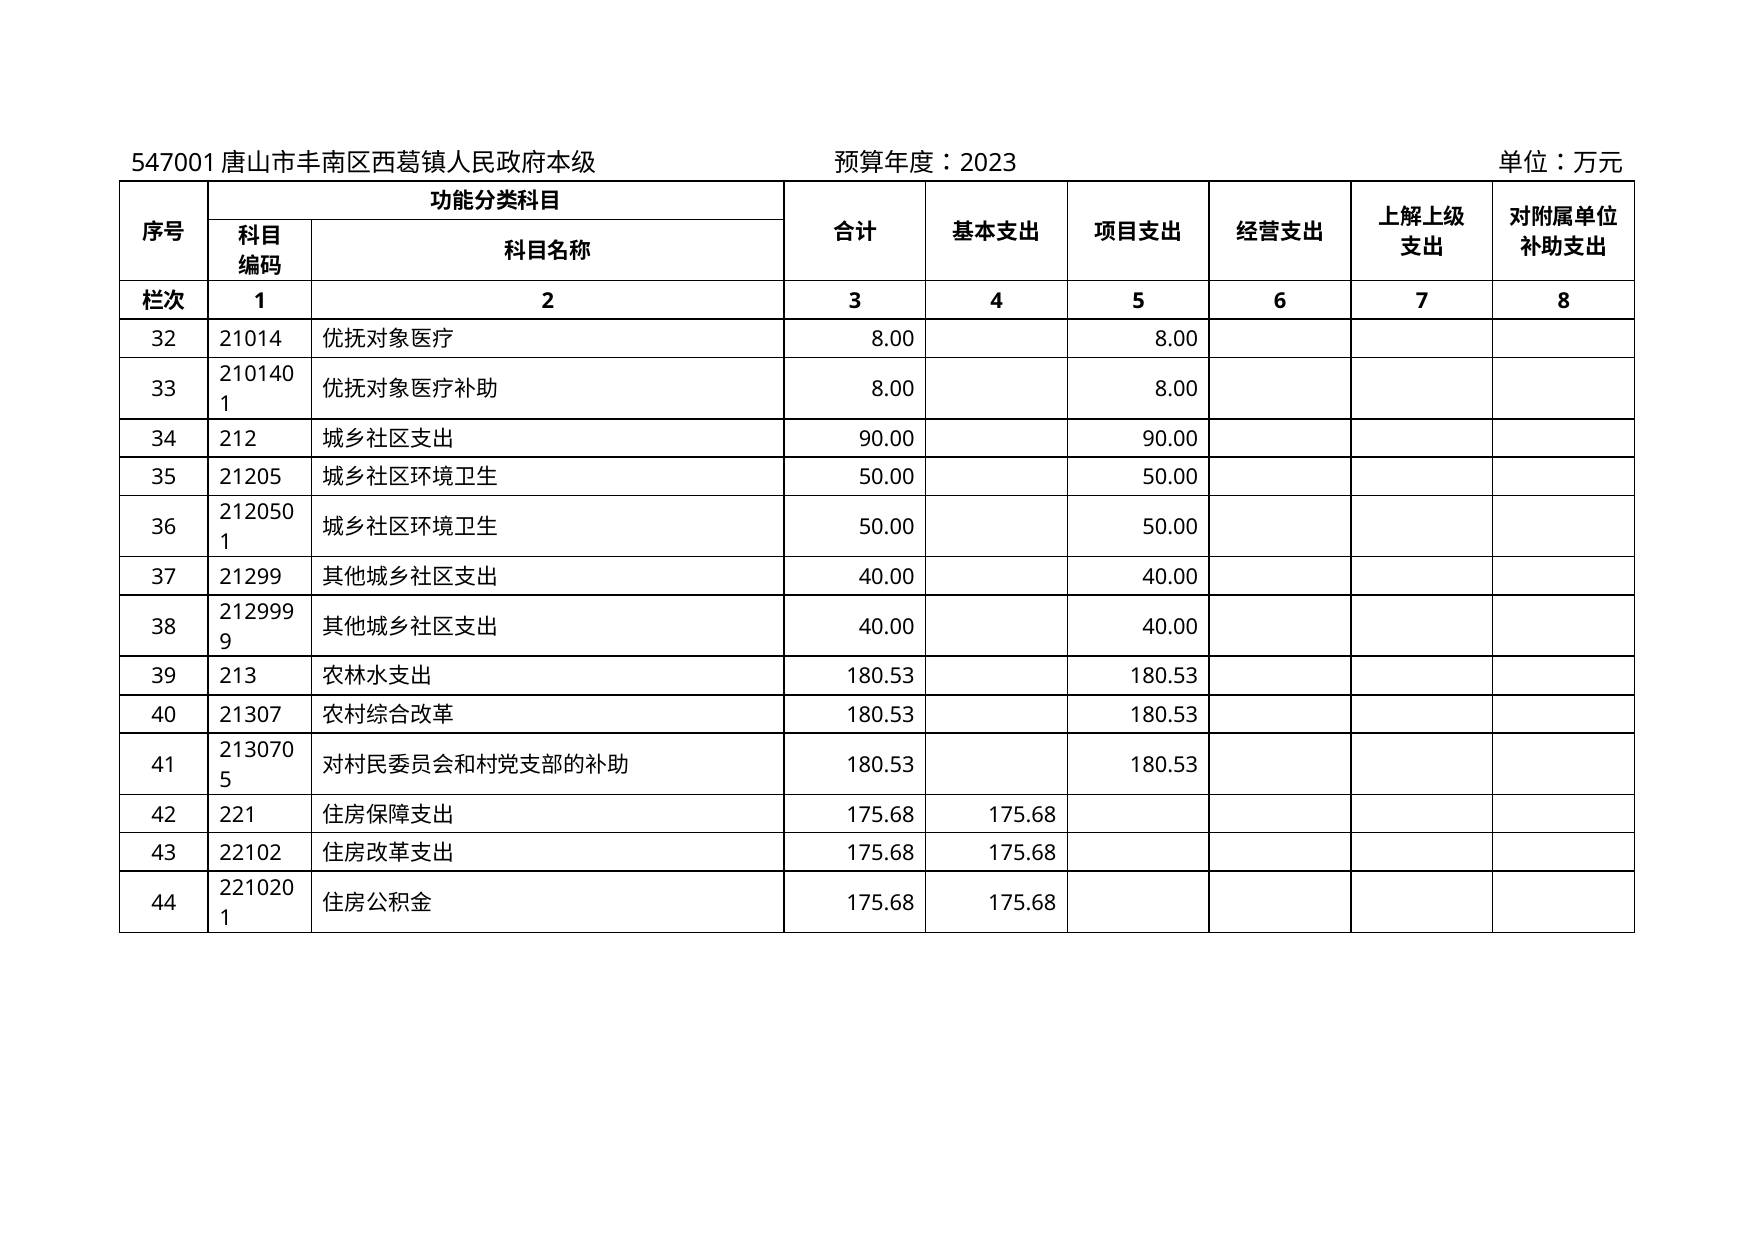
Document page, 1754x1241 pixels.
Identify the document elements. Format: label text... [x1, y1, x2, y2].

table_cell [1352, 557, 1492, 594]
table_cell 住房保障支出 [312, 795, 783, 832]
table_cell 175.68 [926, 872, 1067, 931]
table_cell 科目名称 [312, 220, 783, 280]
table_cell 8.00 [1068, 320, 1208, 357]
table_cell 经营支出 [1210, 182, 1350, 280]
table_cell [1493, 833, 1634, 870]
table_cell [1493, 795, 1634, 832]
table_cell 50.00 [785, 458, 925, 495]
table_cell [1068, 833, 1208, 870]
table_cell [1210, 358, 1350, 418]
table_cell 22102 [209, 833, 311, 870]
table_cell 40.00 [785, 557, 925, 594]
table_cell 34 [120, 420, 207, 456]
table_cell [1493, 596, 1634, 655]
table_cell [1493, 872, 1634, 931]
table_cell 8.00 [785, 358, 925, 418]
table_cell 2129999 [209, 596, 311, 655]
table_cell [926, 734, 1067, 793]
table_cell 5 [1068, 281, 1208, 318]
table_cell [1352, 420, 1492, 456]
table_cell [1210, 696, 1350, 732]
table_cell 40.00 [785, 596, 925, 655]
table_cell 180.53 [785, 657, 925, 694]
table_cell [1352, 734, 1492, 793]
table_cell 3 [785, 281, 925, 318]
table_cell 住房改革支出 [312, 833, 783, 870]
table_cell 35 [120, 458, 207, 495]
table_cell [1210, 420, 1350, 456]
table_cell 2130705 [209, 734, 311, 793]
table_cell 农村综合改革 [312, 696, 783, 732]
table_cell 农林水支出 [312, 657, 783, 694]
table_cell [1493, 734, 1634, 793]
table_cell 对附属单位补助支出 [1493, 182, 1634, 280]
table_cell [1352, 872, 1492, 931]
table_cell [1493, 358, 1634, 418]
table_cell 对村民委员会和村党支部的补助 [312, 734, 783, 793]
table_cell [1493, 657, 1634, 694]
table_cell 其他城乡社区支出 [312, 557, 783, 594]
table_cell 180.53 [1068, 696, 1208, 732]
table_cell [1210, 458, 1350, 495]
table_cell [1493, 696, 1634, 732]
table_cell [1493, 557, 1634, 594]
table_cell 90.00 [785, 420, 925, 456]
table_cell 42 [120, 795, 207, 832]
table_cell [1210, 657, 1350, 694]
table_cell 8.00 [785, 320, 925, 357]
table_cell 项目支出 [1068, 182, 1208, 280]
table_cell 住房公积金 [312, 872, 783, 931]
table_cell 基本支出 [926, 182, 1067, 280]
table_cell 优抚对象医疗 [312, 320, 783, 357]
table_cell [1352, 496, 1492, 556]
table_cell [1210, 320, 1350, 357]
table_cell [1493, 458, 1634, 495]
table_cell 6 [1210, 281, 1350, 318]
table_cell 7 [1352, 281, 1492, 318]
table_cell 上解上级 支出 [1352, 182, 1492, 280]
table_cell 50.00 [1068, 458, 1208, 495]
table_cell [1352, 795, 1492, 832]
table_cell 城乡社区支出 [312, 420, 783, 456]
table_cell 180.53 [785, 696, 925, 732]
table_cell 2 [312, 281, 783, 318]
table_cell 39 [120, 657, 207, 694]
table_header 预算年度：2023 [785, 143, 1067, 180]
table_cell 32 [120, 320, 207, 357]
table_cell [1068, 872, 1208, 931]
table_cell [1210, 833, 1350, 870]
table_cell 50.00 [785, 496, 925, 556]
table_cell 213 [209, 657, 311, 694]
table_cell 33 [120, 358, 207, 418]
table_cell 21307 [209, 696, 311, 732]
table_cell 2120501 [209, 496, 311, 556]
table_cell [1493, 320, 1634, 357]
table_cell 40.00 [1068, 557, 1208, 594]
table_cell 40 [120, 696, 207, 732]
table_cell 2210201 [209, 872, 311, 931]
table_cell 175.68 [785, 872, 925, 931]
table_cell 175.68 [926, 833, 1067, 870]
table_cell [1352, 358, 1492, 418]
table_cell [1352, 458, 1492, 495]
table_cell [926, 557, 1067, 594]
table_cell [1068, 795, 1208, 832]
table_cell 44 [120, 872, 207, 931]
table_cell 21205 [209, 458, 311, 495]
table_cell [1210, 872, 1350, 931]
table_cell 城乡社区环境卫生 [312, 496, 783, 556]
table_cell [1352, 657, 1492, 694]
table_cell [1352, 833, 1492, 870]
table_cell 41 [120, 734, 207, 793]
table_cell [1352, 320, 1492, 357]
table_cell 栏次 [120, 281, 207, 318]
table_cell [1210, 795, 1350, 832]
table_cell [926, 420, 1067, 456]
table_cell 合计 [785, 182, 925, 280]
table_cell 175.68 [926, 795, 1067, 832]
table_cell [926, 496, 1067, 556]
table_cell [926, 696, 1067, 732]
table_cell [1210, 557, 1350, 594]
table_cell 221 [209, 795, 311, 832]
table_cell 43 [120, 833, 207, 870]
table_cell 36 [120, 496, 207, 556]
table_cell [926, 596, 1067, 655]
table_cell 1 [209, 281, 311, 318]
table_cell 8 [1493, 281, 1634, 318]
table_cell [1493, 496, 1634, 556]
table_cell 180.53 [785, 734, 925, 793]
table_cell 180.53 [1068, 657, 1208, 694]
table_cell [1352, 696, 1492, 732]
table_cell 175.68 [785, 833, 925, 870]
table_cell 8.00 [1068, 358, 1208, 418]
table_cell 212 [209, 420, 311, 456]
table_cell 175.68 [785, 795, 925, 832]
table_cell 37 [120, 557, 207, 594]
table_cell 50.00 [1068, 496, 1208, 556]
table_cell 40.00 [1068, 596, 1208, 655]
table_cell [926, 458, 1067, 495]
table_cell 2101401 [209, 358, 311, 418]
table_cell 4 [926, 281, 1067, 318]
table_cell [926, 657, 1067, 694]
table_cell 21014 [209, 320, 311, 357]
table_cell 38 [120, 596, 207, 655]
table_cell [1352, 596, 1492, 655]
table_cell 90.00 [1068, 420, 1208, 456]
table_cell [1210, 496, 1350, 556]
table_cell [926, 320, 1067, 357]
table_cell 功能分类科目 [209, 182, 783, 219]
table_cell 优抚对象医疗补助 [312, 358, 783, 418]
table_cell 科目 编码 [209, 220, 311, 280]
table_cell [1493, 420, 1634, 456]
table_cell 其他城乡社区支出 [312, 596, 783, 655]
table_cell 180.53 [1068, 734, 1208, 793]
table_cell 21299 [209, 557, 311, 594]
table_cell 序号 [120, 182, 207, 280]
table_cell [1210, 596, 1350, 655]
table_header 547001唐山市丰南区西葛镇人民政府本级 [120, 143, 783, 180]
table_cell [1210, 734, 1350, 793]
table_cell [926, 358, 1067, 418]
table_cell 城乡社区环境卫生 [312, 458, 783, 495]
table_header 单位：万元 [1068, 143, 1634, 180]
